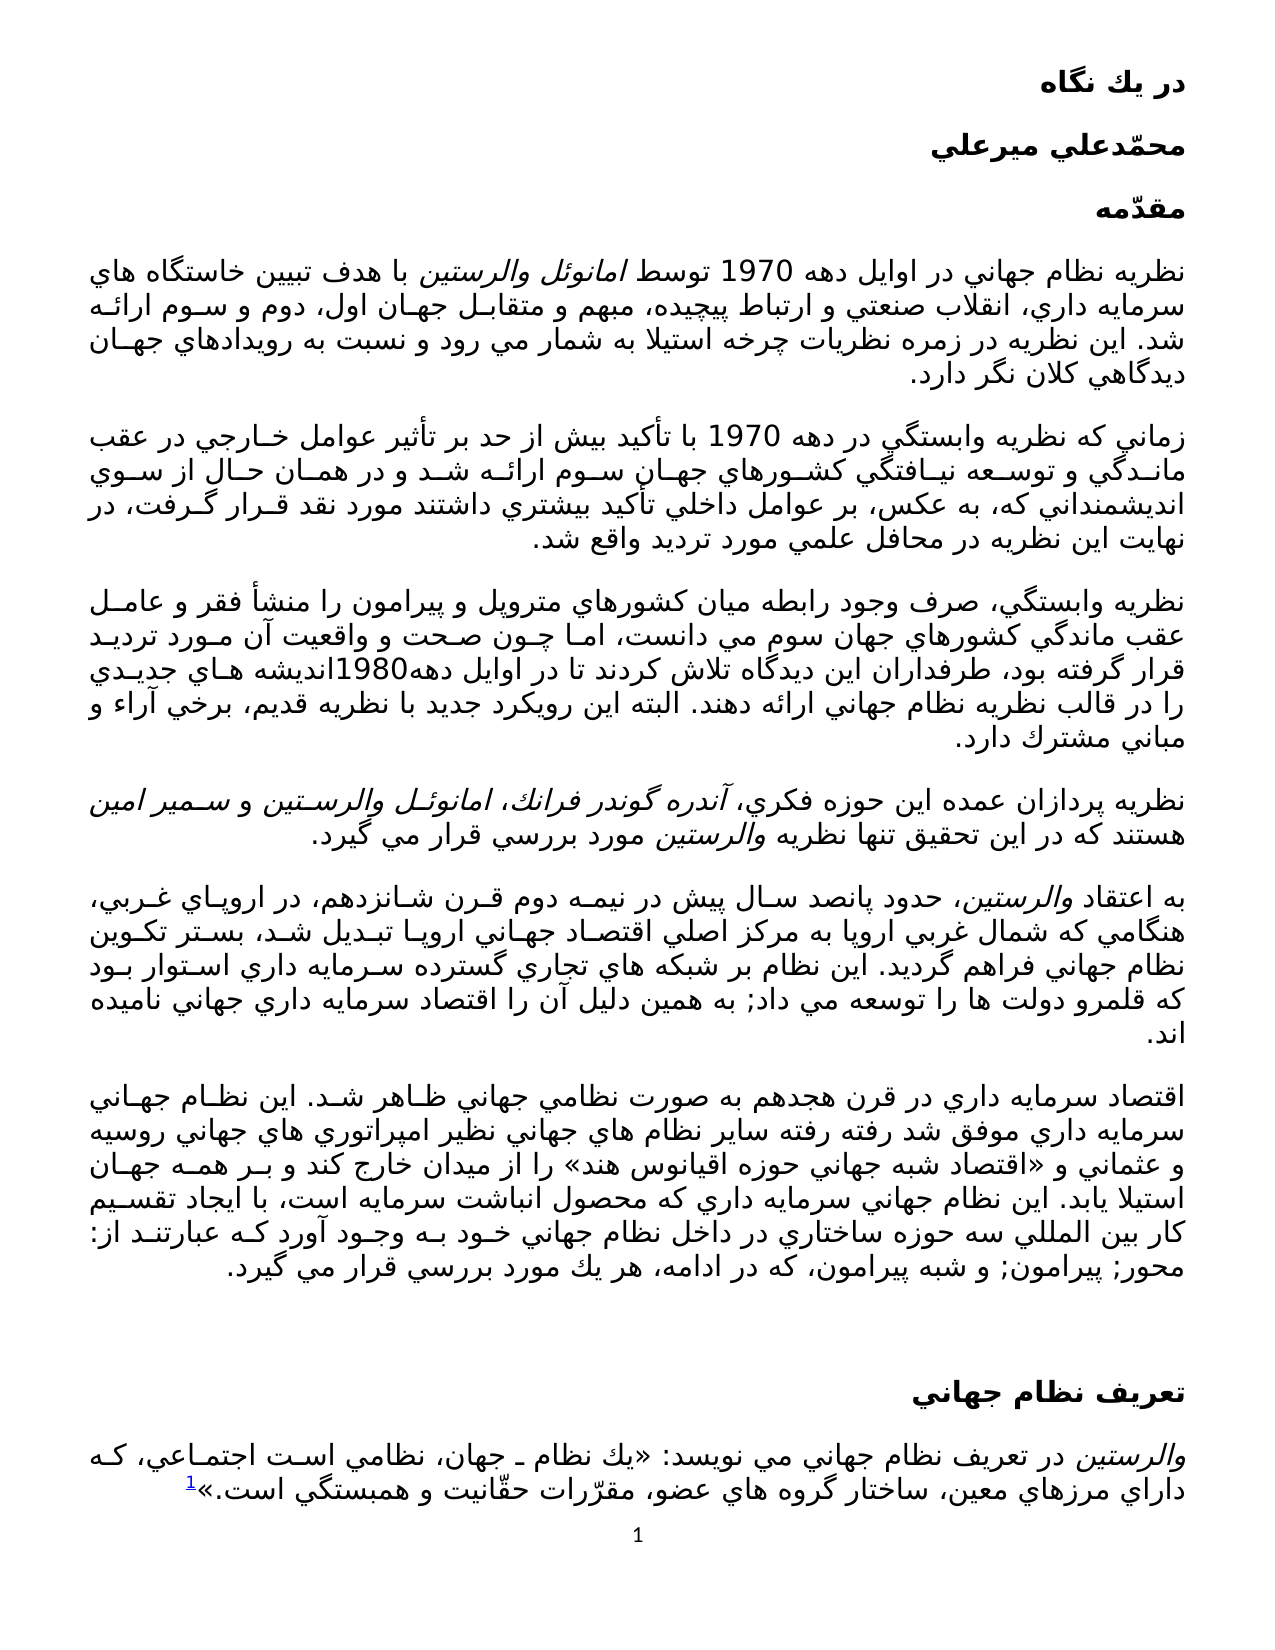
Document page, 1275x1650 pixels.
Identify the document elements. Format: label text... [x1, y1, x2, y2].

text نظريه نظام جهاني در اوايل دهه 1970 توسط امانوئل والرستين با هدف تبيين خاستگاه هاي سرمايه داري، انقلاب صنعتي و ارتباط پيچيده، مبهم و متقابل جهان اول، دوم و سوم ارائه شد. اين نظريه در زمره نظريات چرخه استيلا به شمار مي رود و نسبت به رويدادهاي جهان ديدگاهي كلان نگر دارد. [89, 254, 1186, 390]
text تعريف نظام جهاني [89, 1375, 1186, 1409]
text به اعتقاد والرستين، حدود پانصد سال پيش در نيمه دوم قرن شانزدهم، در اروپاي غربي، هنگامي كه شمال غربي اروپا به مركز اصلي اقتصاد جهاني اروپا تبديل شد، بستر تكوين نظام جهاني فراهم گرديد. اين نظام بر شبكه هاي تجاري گسترده سرمايه داري استوار بود كه قلمرو دولت ها را توسعه مي داد; به همين دليل آن را اقتصاد سرمايه داري جهاني ناميده اند. [89, 880, 1186, 1050]
text محمّدعلي ميرعلي [89, 128, 1186, 162]
text در يك نگاه [89, 65, 1186, 99]
text زماني كه نظريه وابستگي در دهه 1970 با تأكيد بيش از حد بر تأثير عوامل خارجي در عقب ماندگي و توسعه نيافتگي كشورهاي جهان سوم ارائه شد و در همان حال از سوي انديشمنداني كه، به عكس، بر عوامل داخلي تأكيد بيشتري داشتند مورد نقد قرار گرفت، در نهايت اين نظريه در محافل علمي مورد ترديد واقع شد. [89, 419, 1186, 555]
text مقدّمه [89, 191, 1186, 225]
text والرستين در تعريف نظام جهاني مي نويسد: «يك نظام ـ جهان، نظامي است اجتماعي، كه داراي مرزهاي معين، ساختار گروه هاي عضو، مقرّرات حقّانيت و همبستگي است.»1 [89, 1438, 1186, 1506]
text نظريه پردازان عمده اين حوزه فكري، آندره گوندر فرانك، امانوئل والرستين و سمير امين هستند كه در اين تحقيق تنها نظريه والرستين مورد بررسي قرار مي گيرد. [89, 783, 1186, 851]
text اقتصاد سرمايه داري در قرن هجدهم به صورت نظامي جهاني ظاهر شد. اين نظام جهاني سرمايه داري موفق شد رفته رفته ساير نظام هاي جهاني نظير امپراتوري هاي جهاني روسيه و عثماني و «اقتصاد شبه جهاني حوزه اقيانوس هند» را از ميدان خارج كند و بر همه جهان استيلا يابد. اين نظام جهاني سرمايه داري كه محصول انباشت سرمايه است، با ايجاد تقسيم كار بين المللي سه حوزه ساختاري در داخل نظام جهاني خود به وجود آورد كه عبارتند از: محور; پيرامون; و شبه پيرامون، كه در ادامه، هر يك مورد بررسي قرار مي گيرد. [89, 1079, 1186, 1283]
text نظريه وابستگي، صرف وجود رابطه ميان كشورهاي متروپل و پيرامون را منشأ فقر و عامل عقب ماندگي كشورهاي جهان سوم مي دانست، اما چون صحت و واقعيت آن مورد ترديد قرار گرفته بود، طرفداران اين ديدگاه تلاش كردند تا در اوايل دهه1980انديشه هاي جديدي را در قالب نظريه نظام جهاني ارائه دهند. البته اين رويكرد جديد با نظريه قديم، برخي آراء و مباني مشترك دارد. [89, 584, 1186, 754]
